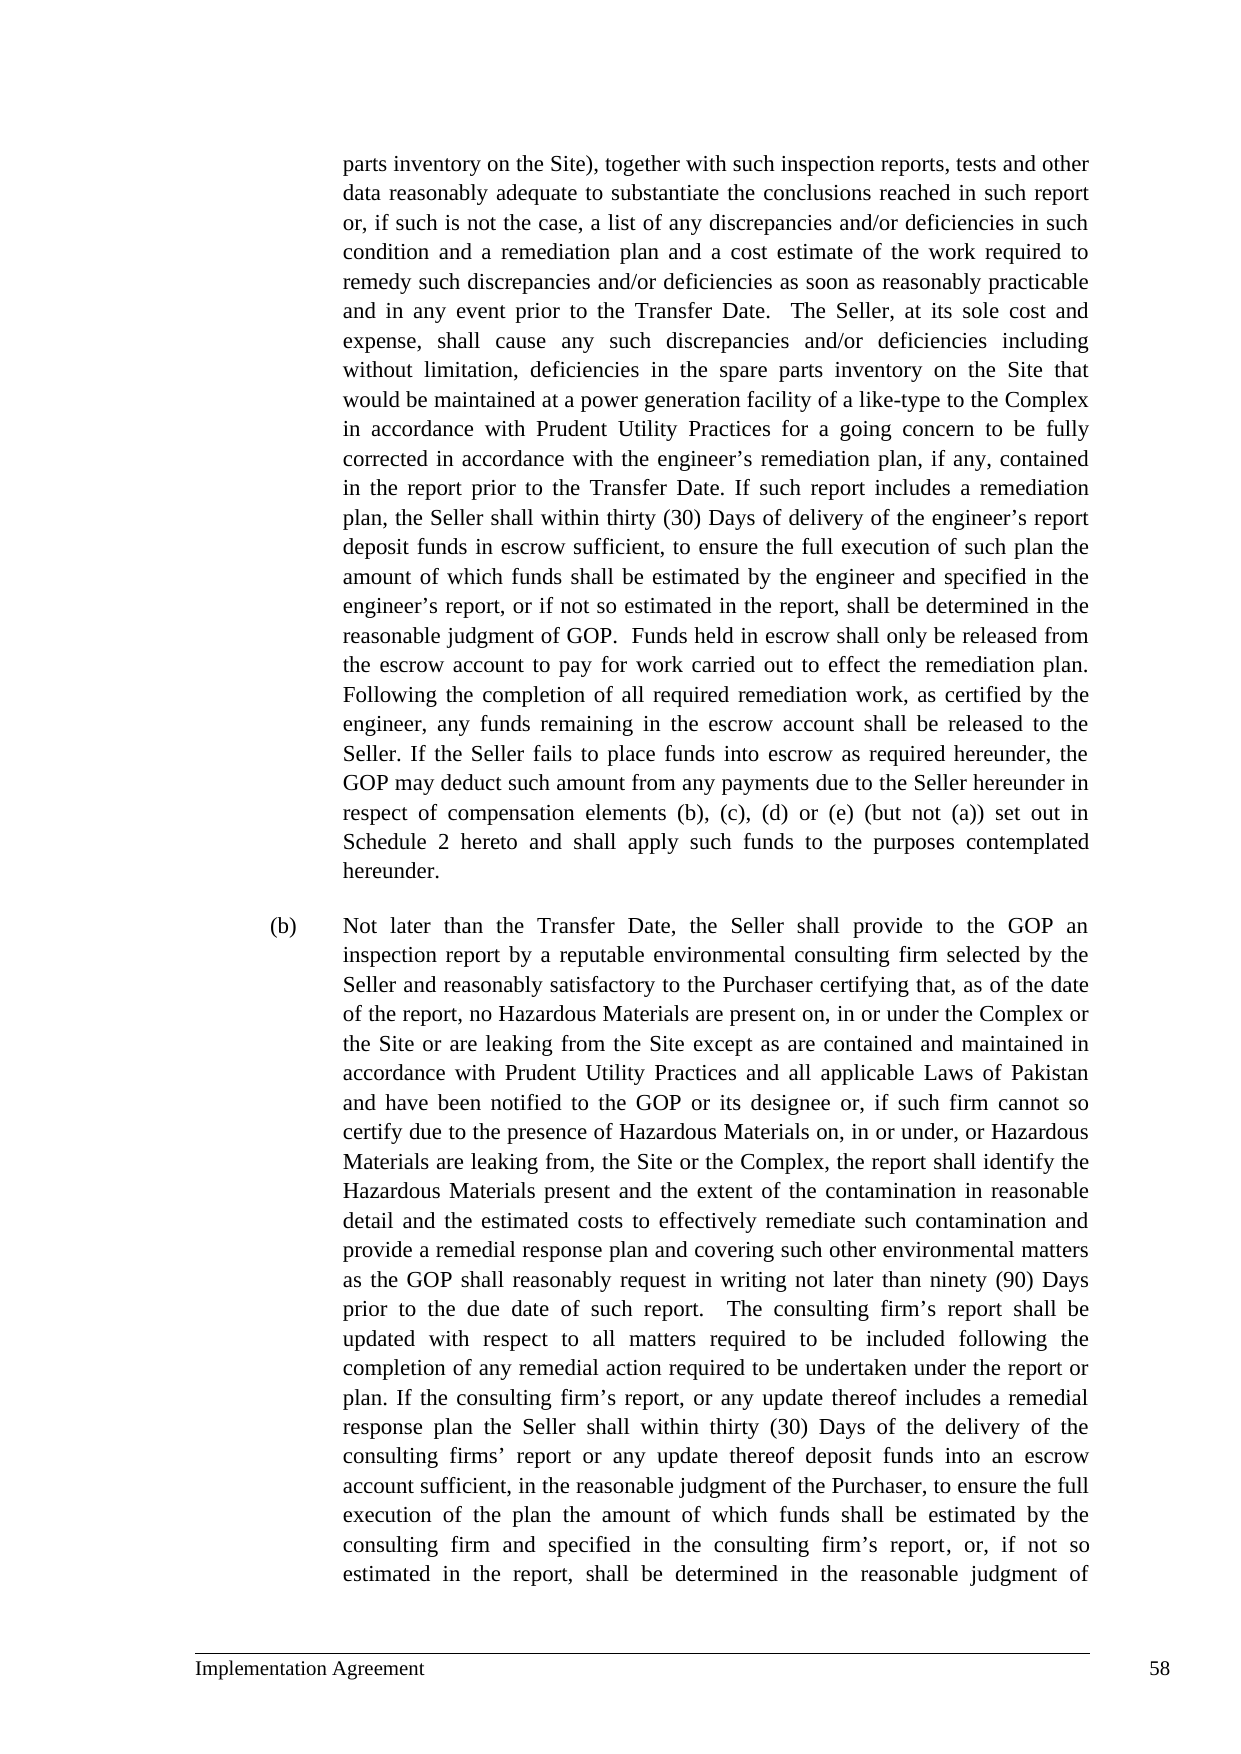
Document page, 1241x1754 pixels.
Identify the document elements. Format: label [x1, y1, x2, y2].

subtitle [270, 912, 1090, 1587]
subtitle [270, 150, 1090, 884]
